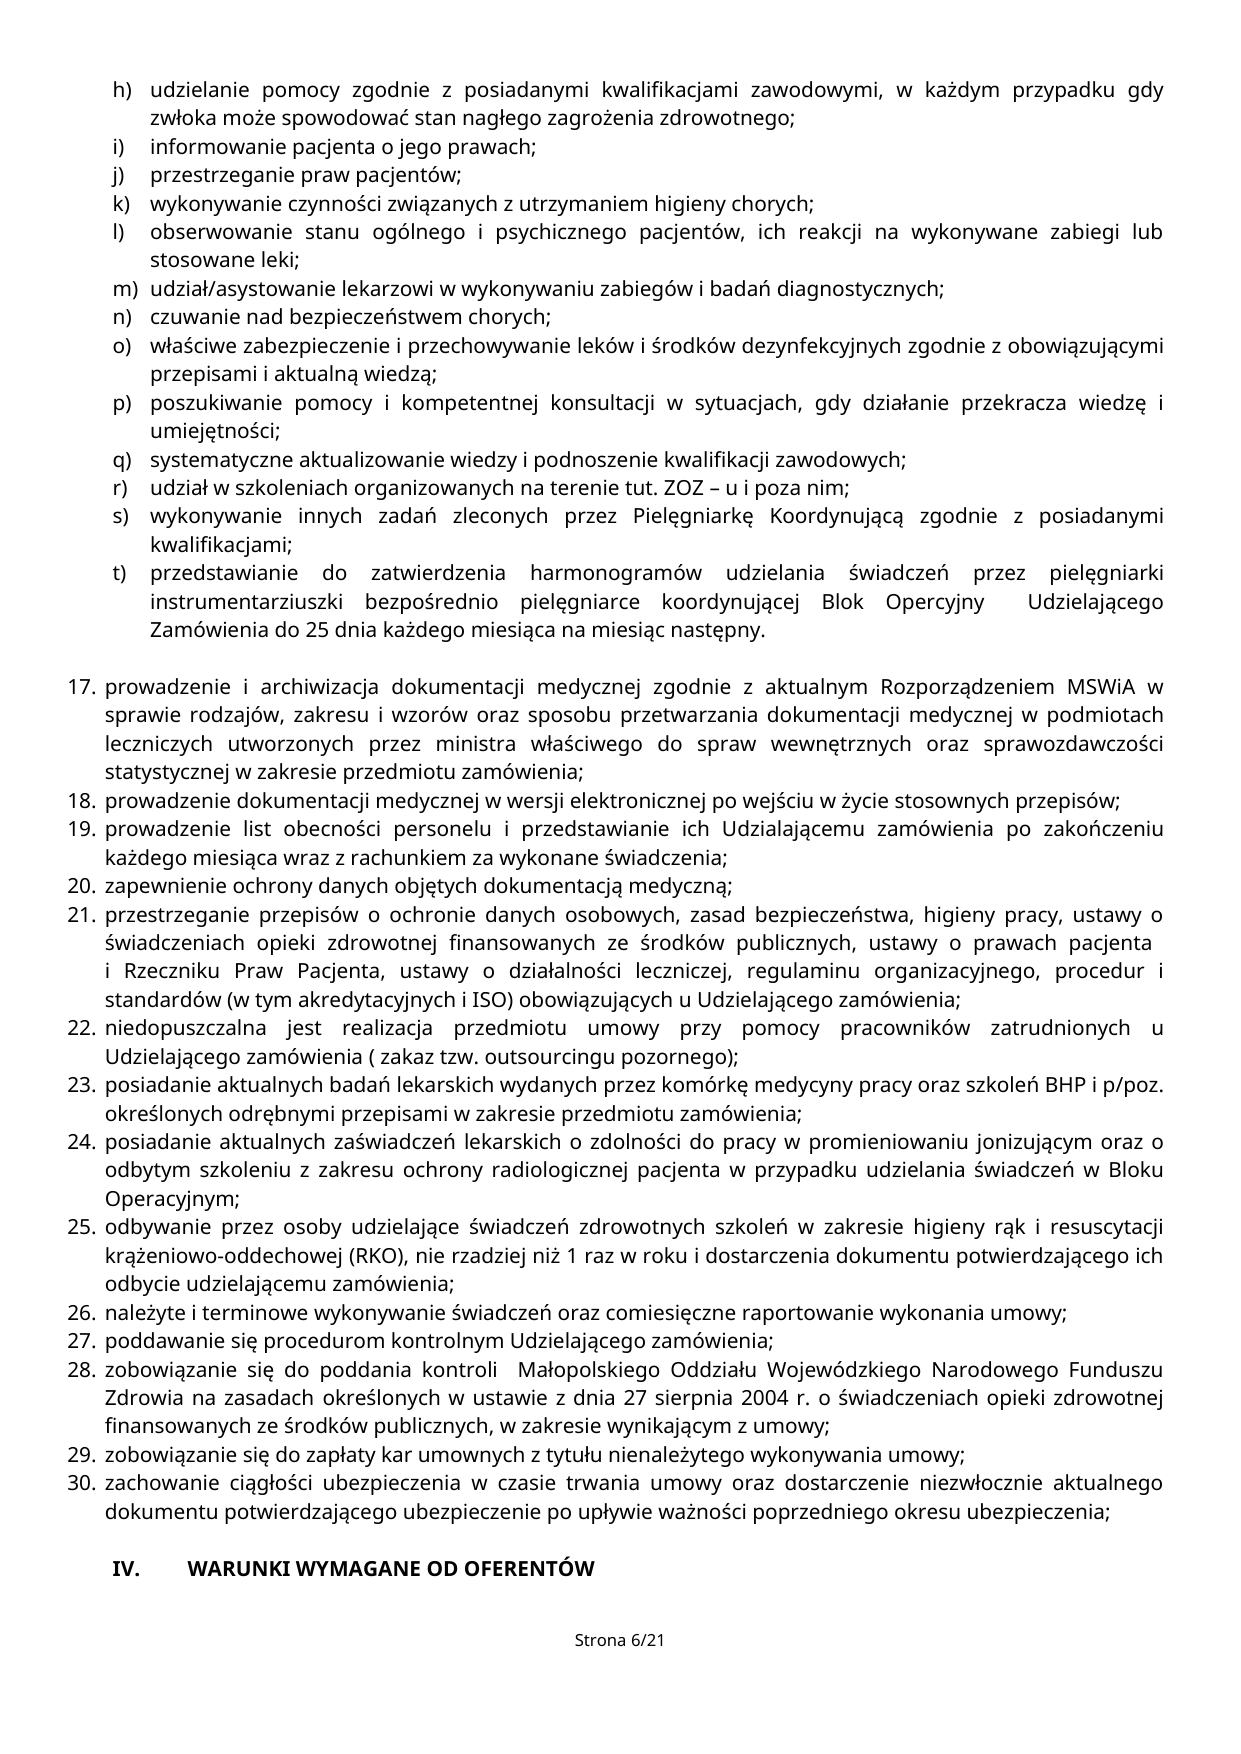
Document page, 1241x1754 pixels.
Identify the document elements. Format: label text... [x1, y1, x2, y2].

list prowadzenie list obecności personelu i przedstawianie ich Udzialającemu zamówienia po zakończeniu każdego miesiąca wraz z rachunkiem za wykonane świadczenia; [67, 814, 1165, 871]
list zapewnienie ochrony danych objętych dokumentacją medyczną; [67, 871, 1165, 900]
list odbywanie przez osoby udzielające świadczeń zdrowotnych szkoleń w zakresie higieny rąk i resuscytacji krążeniowo-oddechowej (RKO), nie rzadziej niż 1 raz w roku i dostarczenia dokumentu potwierdzającego ich odbycie udzielającemu zamówienia; [67, 1212, 1165, 1298]
list prowadzenie i archiwizacja dokumentacji medycznej zgodnie z aktualnym Rozporządzeniem MSWiA w sprawie rodzajów, zakresu i wzorów oraz sposobu przetwarzania dokumentacji medycznej w podmiotach leczniczych utworzonych przez ministra właściwego do spraw wewnętrznych oraz sprawozdawczości statystycznej w zakresie przedmiotu zamówienia; [67, 672, 1165, 786]
list należyte i terminowe wykonywanie świadczeń oraz comiesięczne raportowanie wykonania umowy; [67, 1298, 1165, 1326]
subtitle WARUNKI WYMAGANE OD OFERENTÓW [112, 1554, 1165, 1582]
list udział/asystowanie lekarzowi w wykonywaniu zabiegów i badań diagnostycznych; [112, 274, 1165, 302]
list posiadanie aktualnych zaświadczeń lekarskich o zdolności do pracy w promieniowaniu jonizującym oraz o odbytym szkoleniu z zakresu ochrony radiologicznej pacjenta w przypadku udzielania świadczeń w Bloku Operacyjnym; [67, 1127, 1165, 1212]
list obserwowanie stanu ogólnego i psychicznego pacjentów, ich reakcji na wykonywane zabiegi lub stosowane leki; [112, 217, 1165, 274]
list udzielanie pomocy zgodnie z posiadanymi kwalifikacjami zawodowymi, w każdym przypadku gdy zwłoka może spowodować stan nagłego zagrożenia zdrowotnego; [112, 75, 1165, 132]
list udział w szkoleniach organizowanych na terenie tut. ZOZ – u i poza nim; [112, 473, 1165, 502]
list poddawanie się procedurom kontrolnym Udzielającego zamówienia; [67, 1326, 1165, 1355]
list poszukiwanie pomocy i kompetentnej konsultacji w sytuacjach, gdy działanie przekracza wiedzę i umiejętności; [112, 388, 1165, 445]
list niedopuszczalna jest realizacja przedmiotu umowy przy pomocy pracowników zatrudnionych u Udzielającego zamówienia ( zakaz tzw. outsourcingu pozornego); [67, 1013, 1165, 1070]
list zobowiązanie się do poddania kontroli Małopolskiego Oddziału Wojewódzkiego Narodowego Funduszu Zdrowia na zasadach określonych w ustawie z dnia 27 sierpnia 2004 r. o świadczeniach opieki zdrowotnej finansowanych ze środków publicznych, w zakresie wynikającym z umowy; [67, 1355, 1165, 1440]
list przedstawianie do zatwierdzenia harmonogramów udzielania świadczeń przez pielęgniarki instrumentarziuszki bezpośrednio pielęgniarce koordynującej Blok Opercyjny Udzielającego Zamówienia do 25 dnia każdego miesiąca na miesiąc następny. [112, 558, 1165, 644]
list zobowiązanie się do zapłaty kar umownych z tytułu nienależytego wykonywania umowy; [67, 1440, 1165, 1468]
list zachowanie ciągłości ubezpieczenia w czasie trwania umowy oraz dostarczenie niezwłocznie aktualnego dokumentu potwierdzającego ubezpieczenie po upływie ważności poprzedniego okresu ubezpieczenia; [67, 1468, 1165, 1525]
list przestrzeganie praw pacjentów; [112, 160, 1165, 189]
list systematyczne aktualizowanie wiedzy i podnoszenie kwalifikacji zawodowych; [112, 445, 1165, 473]
list przestrzeganie przepisów o ochronie danych osobowych, zasad bezpieczeństwa, higieny pracy, ustawy o świadczeniach opieki zdrowotnej finansowanych ze środków publicznych, ustawy o prawach pacjenta i Rzeczniku Praw Pacjenta, ustawy o działalności leczniczej, regulaminu organizacyjnego, procedur i standardów (w tym akredytacyjnych i ISO) obowiązujących u Udzielającego zamówienia; [67, 900, 1165, 1013]
list wykonywanie czynności związanych z utrzymaniem higieny chorych; [112, 189, 1165, 217]
list czuwanie nad bezpieczeństwem chorych; [112, 302, 1165, 331]
list informowanie pacjenta o jego prawach; [112, 132, 1165, 160]
list prowadzenie dokumentacji medycznej w wersji elektronicznej po wejściu w życie stosownych przepisów; [67, 786, 1165, 814]
list wykonywanie innych zadań zleconych przez Pielęgniarkę Koordynującą zgodnie z posiadanymi kwalifikacjami; [112, 502, 1165, 558]
list posiadanie aktualnych badań lekarskich wydanych przez komórkę medycyny pracy oraz szkoleń BHP i p/poz. określonych odrębnymi przepisami w zakresie przedmiotu zamówienia; [67, 1070, 1165, 1127]
list właściwe zabezpieczenie i przechowywanie leków i środków dezynfekcyjnych zgodnie z obowiązującymi przepisami i aktualną wiedzą; [112, 331, 1165, 388]
